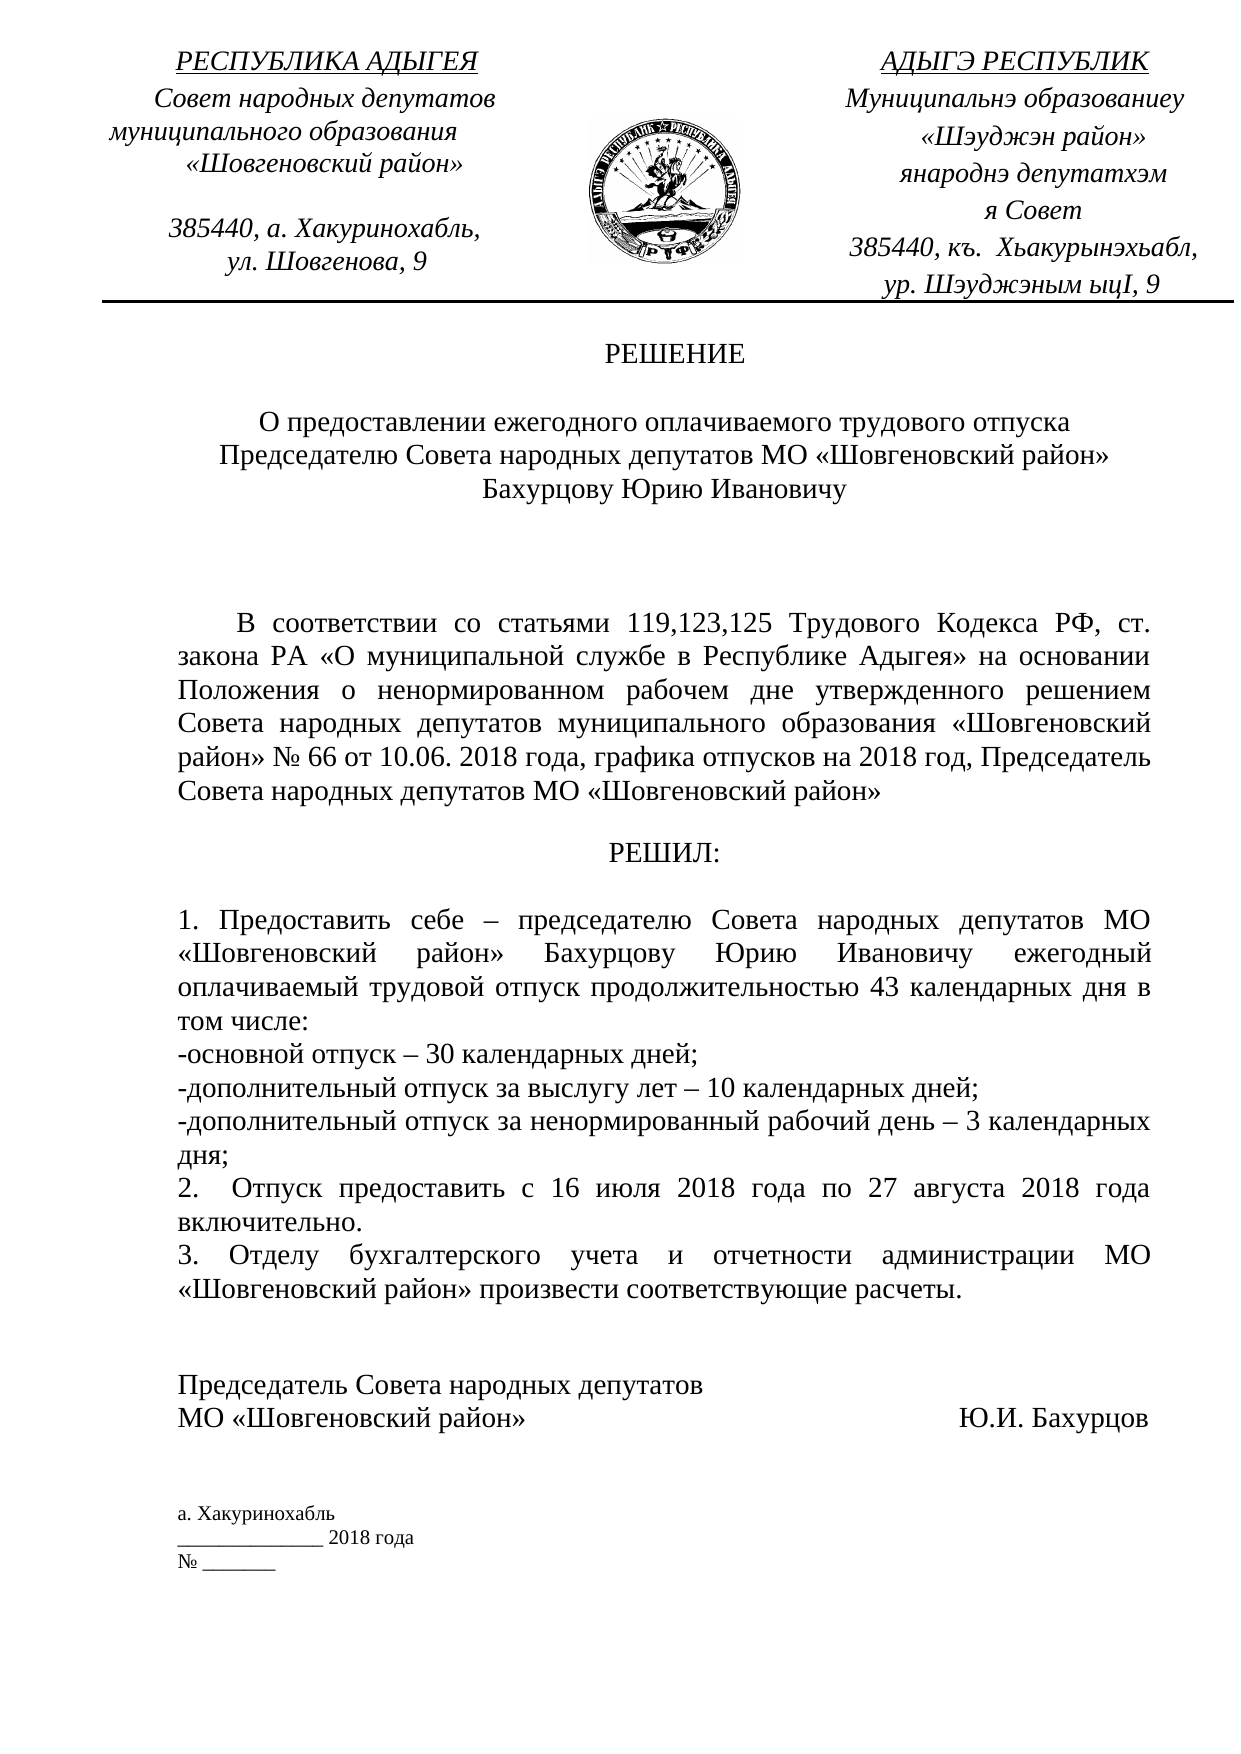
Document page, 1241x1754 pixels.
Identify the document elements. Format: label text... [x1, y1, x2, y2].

text -дополнительный отпуск за выслугу лет – 10 календарных дней; [177, 1070, 1152, 1103]
text Председатель Совета народных депутатов [177, 1367, 1152, 1400]
text -основной отпуск – 30 календарных дней; [177, 1036, 1152, 1070]
text РЕШЕНИЕ [546, 337, 1152, 370]
text 2. Отпуск предоставить с 16 июля 2018 года по 27 августа 2018 года включительно. [177, 1170, 1152, 1237]
text ______________ 2018 года [177, 1525, 1152, 1549]
table_header [534, 44, 796, 300]
text -дополнительный отпуск за ненормированный рабочий день – 3 календарных дня; [177, 1103, 1152, 1170]
text О предоставлении ежегодного оплачиваемого трудового отпуска Председателю Совета народных депутатов МО «Шовгеновский район» [177, 404, 1152, 471]
text В соответствии со статьями 119,123,125 Трудового Кодекса РФ, ст. закона РА «О муниципальной службе в Республике Адыгея» на основании Положения о ненормированном рабочем дне утвержденного решением Совета народных депутатов муниципального образования «Шовгеновский район» № 66 от 10.06. 2018 года, графика отпусков на 2018 год, Председатель Совета народных депутатов МО «Шовгеновский район» [177, 605, 1152, 806]
text РЕШИЛ: [177, 835, 1152, 868]
text № _______ [177, 1549, 1152, 1573]
text а. Хакуринохабль [177, 1501, 1152, 1525]
text МО «Шовгеновский район» Ю.И. Бахурцов [177, 1400, 1152, 1434]
table_header АДЫГЭ РЕСПУБЛИК Муниципальнэ образованиеу «Шэуджэн район» янароднэ депутатхэм я Совет 385440, къ. Хьакурынэхьабл, ур. Шэуджэным ыцI, 9 [796, 44, 1233, 300]
text 1. Предоставить себе – председателю Совета народных депутатов МО «Шовгеновский район» Бахурцову Юрию Ивановичу ежегодный оплачиваемый трудовой отпуск продолжительностью 43 календарных дня в том числе: [177, 902, 1152, 1036]
text 3. Отделу бухгалтерского учета и отчетности администрации МО «Шовгеновский район» произвести соответствующие расчеты. [177, 1237, 1152, 1304]
picture [588, 118, 742, 265]
text Бахурцову Юрию Ивановичу [177, 471, 1152, 504]
table_header РЕСПУБЛИКА АДЫГЕЯ Совет народных депутатов муниципального образования «Шовгеновский район» 385440, а. Хакуринохабль, ул. Шовгенова, 9 [102, 44, 533, 300]
